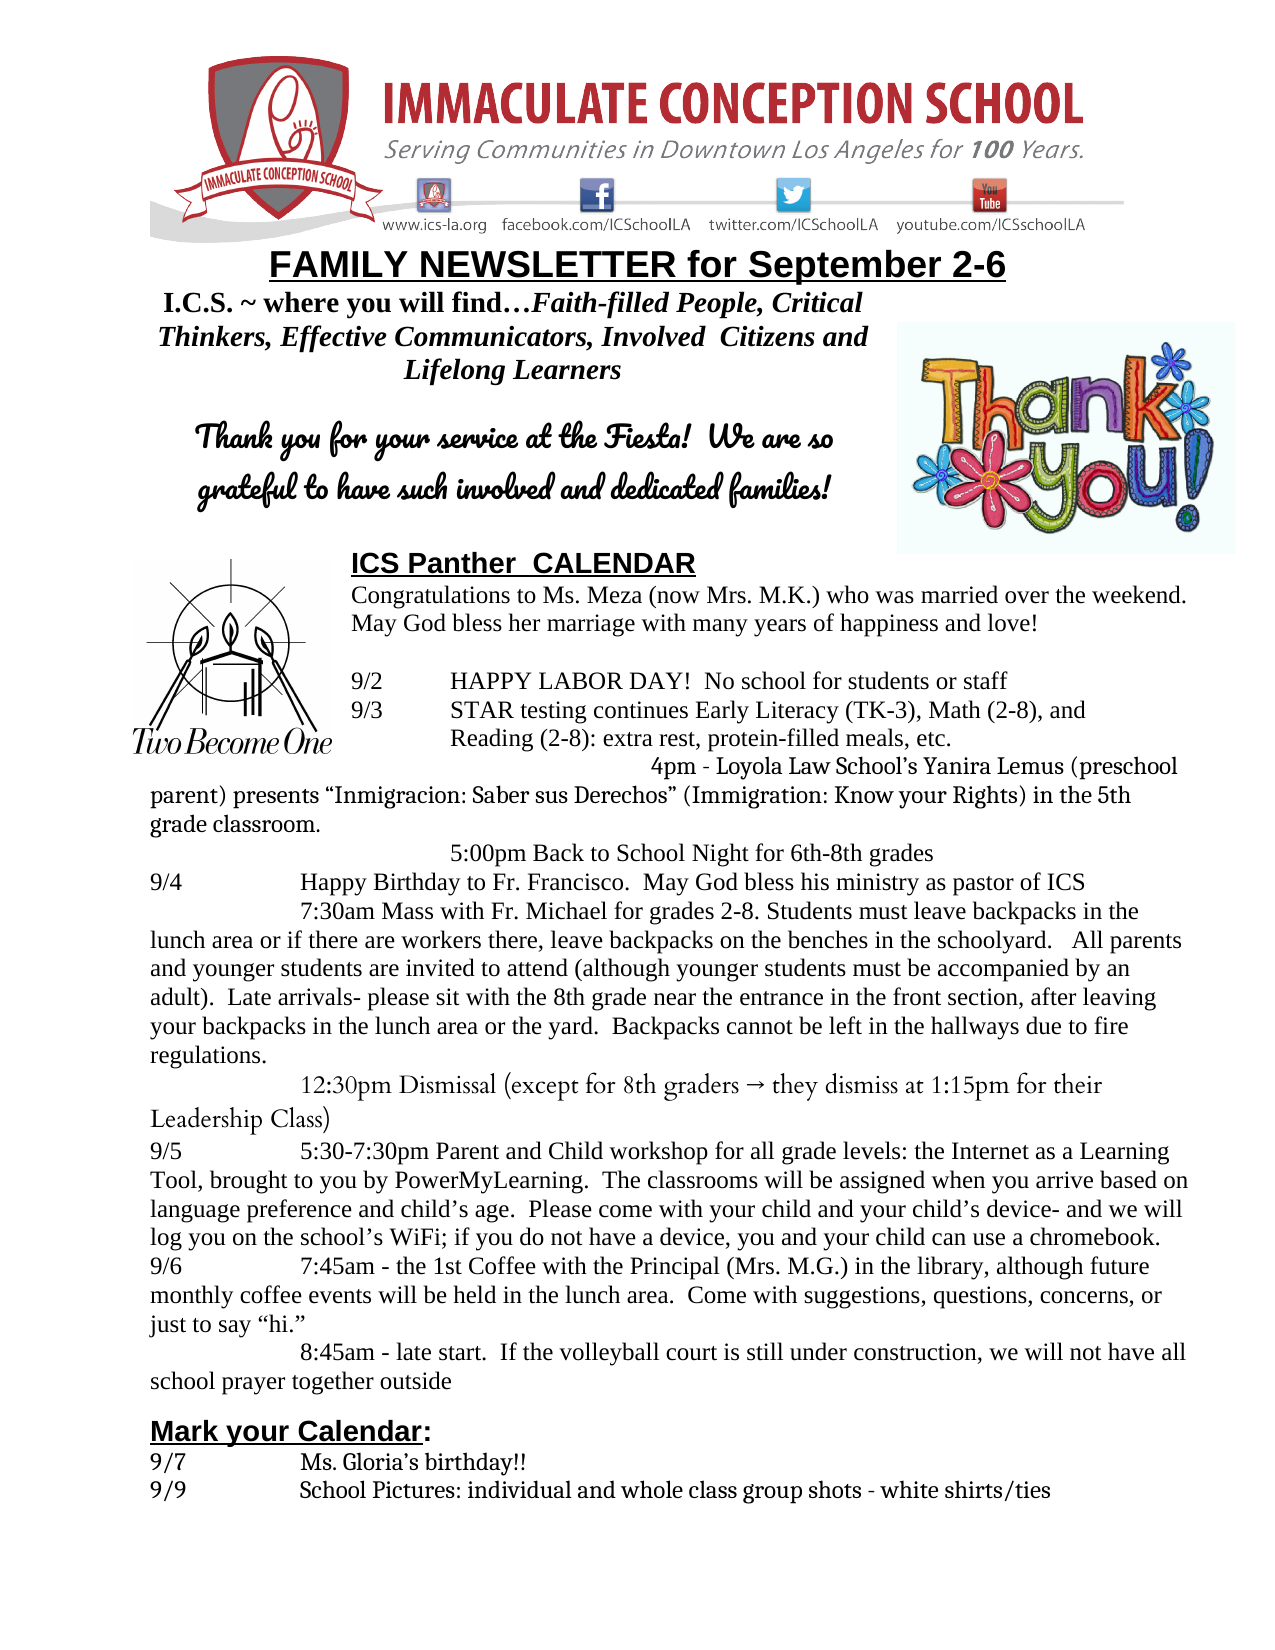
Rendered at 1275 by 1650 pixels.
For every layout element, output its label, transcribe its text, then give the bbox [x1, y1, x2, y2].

text FAMILY NEWSLETTER for September 2-6 [150, 242, 1125, 285]
text 4pm - Loyola Law School’s Yanira Lemus (preschool parent) presents “Inmigracion: Saber sus Derechos” (Immigration: Know your Rights) in the 5th grade classroom. [150, 752, 1191, 838]
text 9/3 STAR testing continues Early Literacy (TK-3), Math (2-8), and [332, 695, 1191, 723]
text I.C.S. ~ where you will find…Faith-filled People, Critical Thinkers, Effective Communicators, Involved Citizens and Lifelong Learners [150, 285, 1125, 386]
text Reading (2-8): extra rest, protein-filled meals, etc. [450, 723, 1191, 752]
text Thank you for your service at the Fiesta! We are so grateful to have such involved and dedicated families! [150, 410, 896, 513]
text Mark your Calendar: [150, 1414, 1125, 1448]
text 9/2 HAPPY LABOR DAY! No school for students or staff [332, 666, 1191, 695]
text 12:30pm Dismissal (except for 8th graders → they dismiss at 1:15pm for their Leadership Class) [150, 1068, 1191, 1136]
text 9/7 Ms. Gloria’s birthday!! [150, 1448, 1191, 1476]
text Congratulations to Ms. Meza (now Mrs. M.K.) who was married over the weekend. May God bless her marriage with many years of happiness and love! [332, 580, 1191, 637]
picture [132, 559, 332, 754]
text 9/5 5:30-7:30pm Parent and Child workshop for all grade levels: the Internet as a Learning Tool, brought to you by PowerMyLearning. The classrooms will be assigned when you arrive based on language preference and child’s age. Please come with your child and your child’s device- and we will log you on the school’s WiFi; if you do not have a device, you and your child can use a chromebook. [150, 1136, 1191, 1251]
text 5:00pm Back to School Night for 6th-8th grades [450, 838, 1191, 867]
text 8:45am - late start. If the volleyball court is still under construction, we will not have all school prayer together outside [150, 1337, 1191, 1395]
picture [150, 56, 1124, 243]
text 7:30am Mass with Fr. Michael for grades 2-8. Students must leave backpacks in the lunch area or if there are workers there, leave backpacks on the benches in the schoolyard. All parents and younger students are invited to attend (although younger students must be accompanied by an adult). Late arrivals- please sit with the 8th grade near the entrance in the front section, after leaving your backpacks in the lunch area or the yard. Backpacks cannot be left in the hallways due to fire regulations. [150, 896, 1191, 1068]
text 9/6 7:45am - the 1st Coffee with the Principal (Mrs. M.G.) in the library, although future monthly coffee events will be held in the lunch area. Come with suggestions, questions, concerns, or just to say “hi.” [150, 1251, 1191, 1337]
text 9/4 Happy Birthday to Fr. Francisco. May God bless his ministry as pastor of ICS [150, 867, 1191, 896]
picture [896, 322, 1236, 554]
text ICS Panther CALENDAR [150, 546, 1125, 580]
text 9/9 School Pictures: individual and whole class group shots - white shirts/ties [150, 1476, 1191, 1505]
